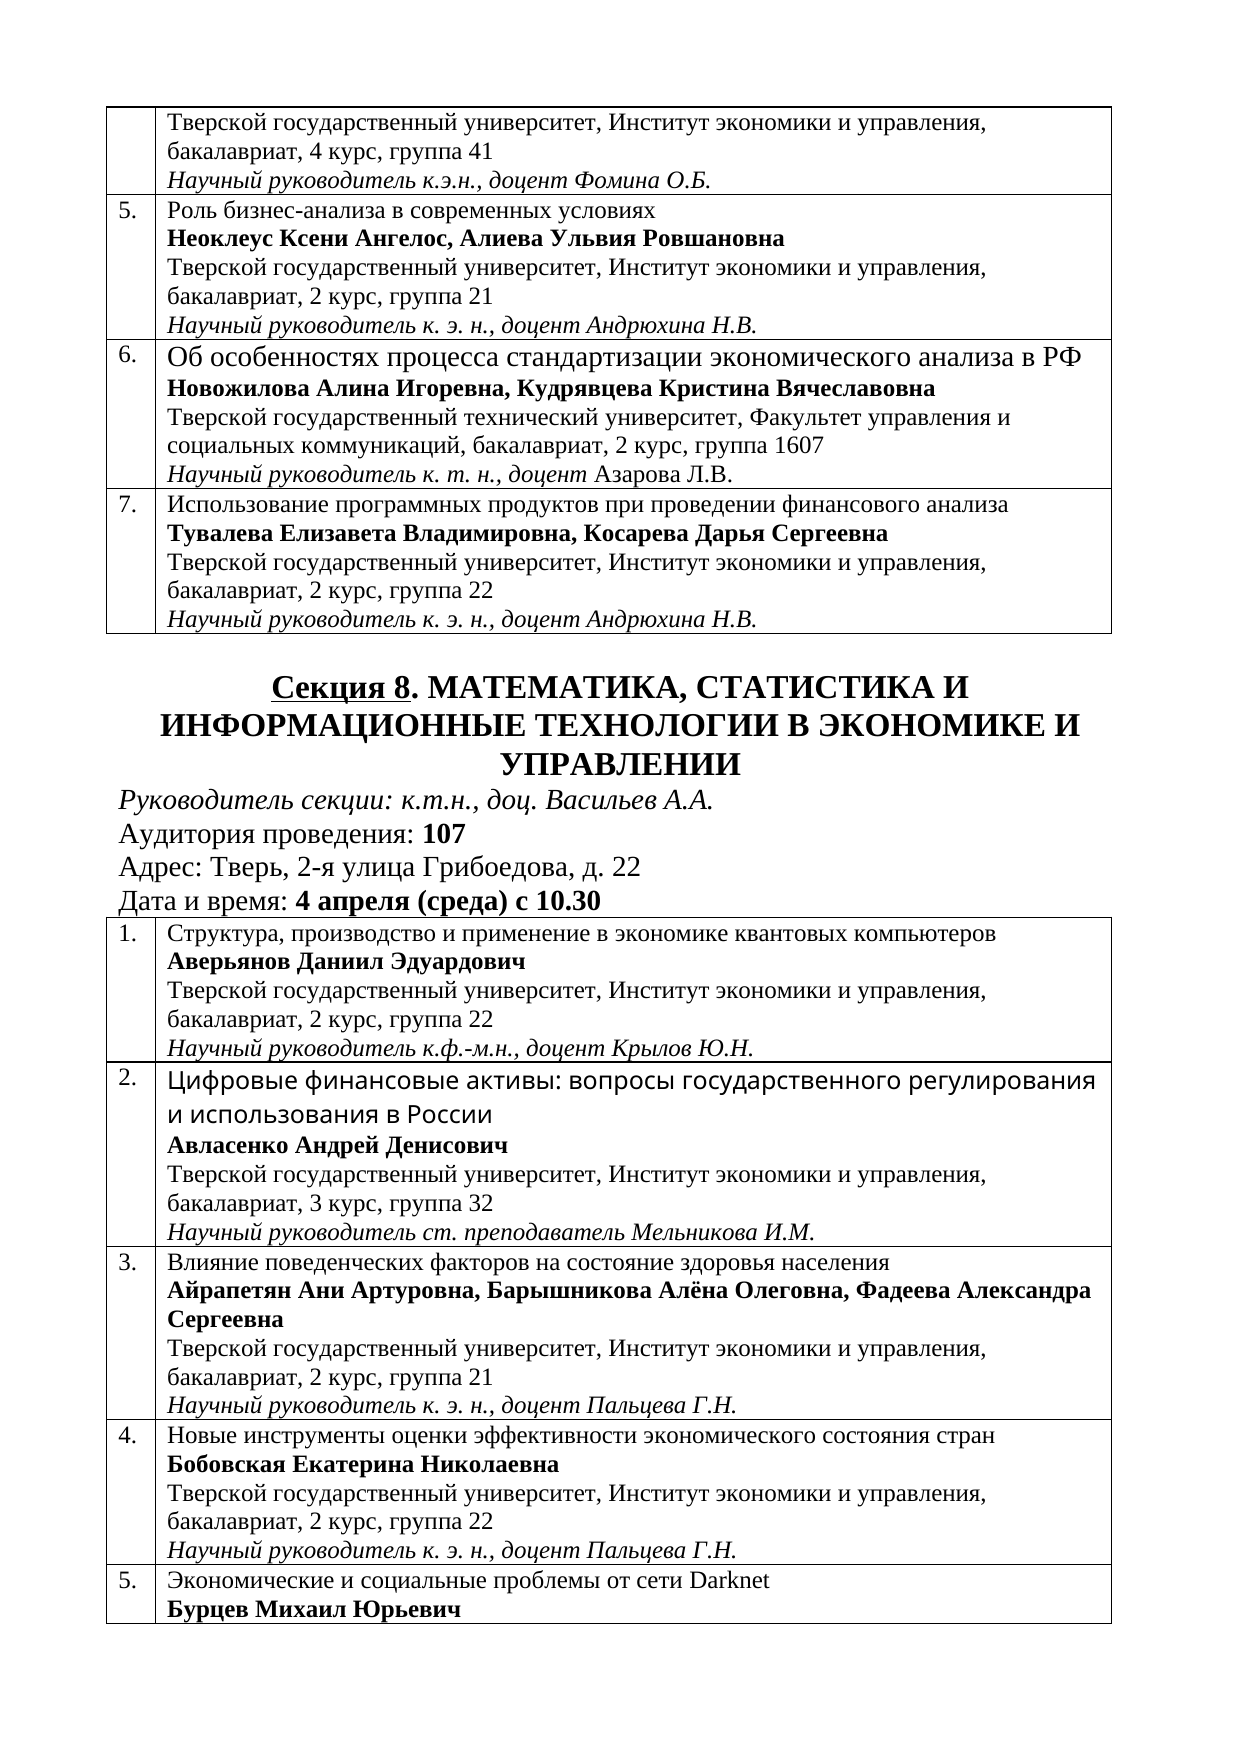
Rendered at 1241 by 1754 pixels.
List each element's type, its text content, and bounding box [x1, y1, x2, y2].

table_cell Цифровые финансовые активы: вопросы государственного регулирования и использования в России Авласенко Андрей Денисович Тверской государственный университет, Институт экономики и управления, бакалавриат, 3 курс, группа 32 Научный руководитель ст. преподаватель Мельникова И.М. [156, 1063, 1111, 1246]
table_cell [107, 1420, 155, 1564]
table_cell [107, 1247, 155, 1419]
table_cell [156, 1565, 1111, 1622]
table_cell Новые инструменты оценки эффективности экономического состояния стран Бобовская Екатерина Николаевна Тверской государственный университет, Институт экономики и управления, бакалавриат, 2 курс, группа 22 Научный руководитель к. э. н., доцент Пальцева Г.Н. [156, 1420, 1111, 1564]
table_cell [107, 1063, 155, 1246]
table_cell [107, 489, 155, 633]
table_cell [107, 195, 155, 338]
table_cell Об особенностях процесса стандартизации экономического анализа в РФ Новожилова Алина Игоревна, Кудрявцева Кристина Вячеславовна Тверской государственный технический университет, Факультет управления и социальных коммуникаций, бакалавриат, 2 курс, группа 1607 Научный руководитель к. т. н., доцент Азарова Л.В. [156, 340, 1111, 488]
table_header Структура, производство и применение в экономике квантовых компьютеров Аверьянов Даниил Эдуардович Тверской государственный университет, Институт экономики и управления, бакалавриат, 2 курс, группа 22 Научный руководитель к.ф.-м.н., доцент Крылов Ю.Н. [156, 918, 1111, 1061]
table_cell Использование программных продуктов при проведении финансового анализа Тувалева Елизавета Владимировна, Косарева Дарья Сергеевна Тверской государственный университет, Институт экономики и управления, бакалавриат, 2 курс, группа 22 Научный руководитель к. э. н., доцент Андрюхина Н.В. [156, 489, 1111, 633]
text Адрес: Тверь, 2-я улица Грибоедова, д. 22 [118, 849, 1122, 883]
table_cell Влияние поведенческих факторов на состояние здоровья населения Айрапетян Ани Артуровна, Барышникова Алёна Олеговна, Фадеева Александра Сергеевна Тверской государственный университет, Институт экономики и управления, бакалавриат, 2 курс, группа 21 Научный руководитель к. э. н., доцент Пальцева Г.Н. [156, 1247, 1111, 1419]
text Аудитория проведения: 107 [118, 816, 1122, 849]
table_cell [156, 108, 1111, 194]
table_cell Роль бизнес-анализа в современных условиях Неоклеус Ксени Ангелос, Алиева Ульвия Ровшановна Тверской государственный университет, Институт экономики и управления, бакалавриат, 2 курс, группа 21 Научный руководитель к. э. н., доцент Андрюхина Н.В. [156, 195, 1111, 338]
table_cell [107, 340, 155, 488]
text Секция 8. МАТЕМАТИКА, СТАТИСТИКА И ИНФОРМАЦИОННЫЕ ТЕХНОЛОГИИ В ЭКОНОМИКЕ И УПРАВЛЕНИИ [118, 667, 1122, 782]
table_cell [107, 1565, 155, 1622]
text Руководитель секции: к.т.н., доц. Васильев А.А. [118, 782, 1122, 816]
table_header [107, 918, 155, 1061]
text Дата и время: 4 апреля (среда) с 10.30 [118, 883, 1122, 917]
table_cell [107, 108, 155, 194]
